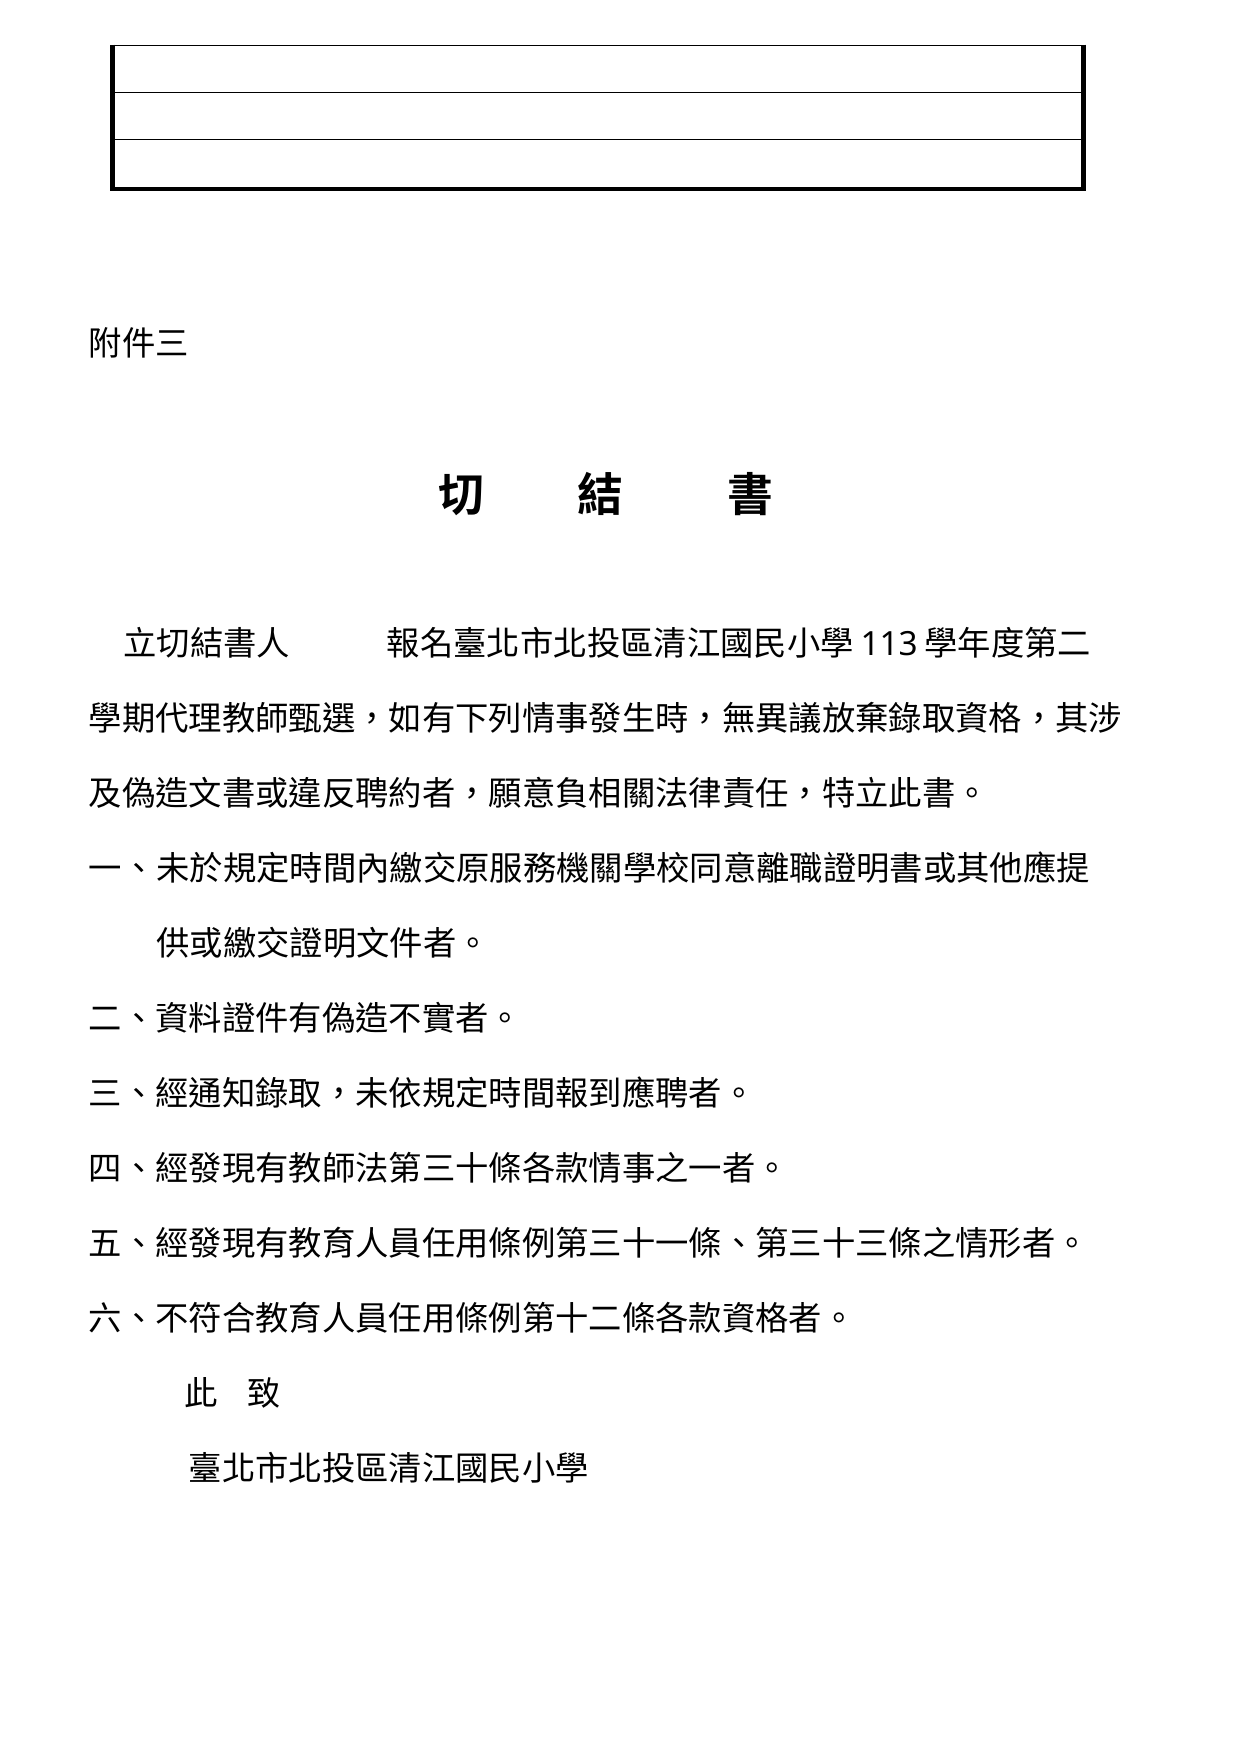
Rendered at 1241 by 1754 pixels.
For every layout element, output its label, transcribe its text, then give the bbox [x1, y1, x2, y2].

text 立切結書人 報名臺北市北投區清江國民小學113學年度第二學期代理教師甄選，如有下列情事發生時，無異議放棄錄取資格，其涉及偽造文書或違反聘約者，願意負相關法律責任，特立此書。 [89, 604, 1122, 829]
text 切 結 書 [89, 454, 1122, 529]
text 四、經發現有教師法第三十條各款情事之一者。 [89, 1129, 1122, 1204]
text 臺北市北投區清江國民小學 [89, 1429, 1122, 1504]
table_cell [115, 140, 1081, 186]
text 二、資料證件有偽造不實者。 [89, 979, 1122, 1054]
text 五、經發現有教育人員任用條例第三十一條、第三十三條之情形者。 [89, 1204, 1122, 1279]
table_cell [115, 93, 1081, 139]
list 未於規定時間內繳交原服務機關學校同意離職證明書或其他應提供或繳交證明文件者。 [89, 829, 1122, 979]
text 此 致 [89, 1354, 1122, 1429]
text 附件三 [89, 304, 1122, 379]
table_cell [115, 46, 1081, 92]
text 六、不符合教育人員任用條例第十二條各款資格者。 [89, 1279, 1122, 1354]
text 三、經通知錄取，未依規定時間報到應聘者。 [89, 1054, 1122, 1129]
